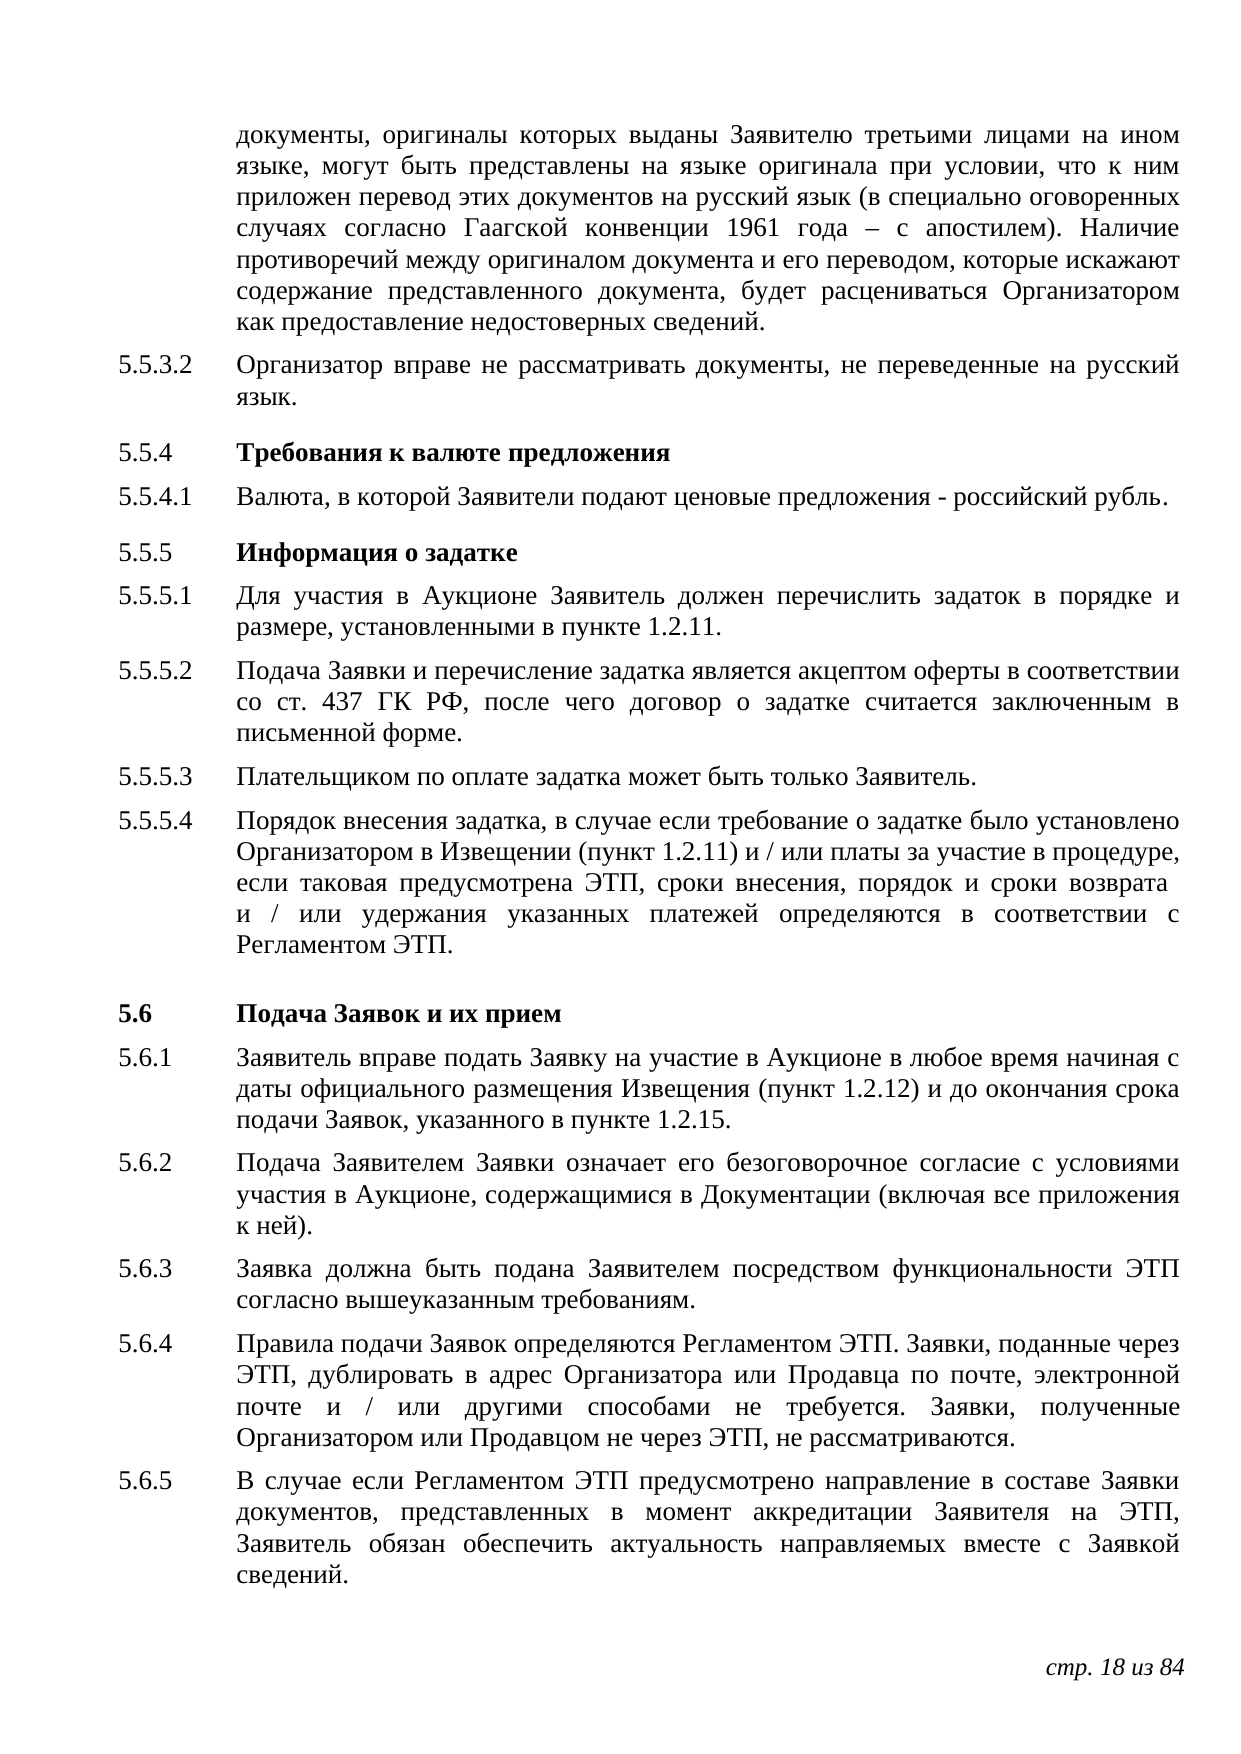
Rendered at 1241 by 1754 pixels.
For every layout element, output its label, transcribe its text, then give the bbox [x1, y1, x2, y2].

text Информация о задатке [118, 536, 1181, 567]
text Требования к валюте предложения [118, 436, 1181, 467]
text Порядок внесения задатка, в случае если требование о задатке было установлено Организатором в Извещении (пункт 1.2.11) и / или платы за участие в процедуре, если таковая предусмотрена ЭТП, сроки внесения, порядок и сроки возврата и / или удержания указанных платежей определяются в соответствии с Регламентом ЭТП. [118, 804, 1181, 959]
text Валюта, в которой Заявители подают ценовые предложения - российский рубль. [118, 479, 1181, 511]
text Правила подачи Заявок определяются Регламентом ЭТП. Заявки, поданные через ЭТП, дублировать в адрес Организатора или Продавца по почте, электронной почте и / или другими способами не требуется. Заявки, полученные Организатором или Продавцом не через ЭТП, не рассматриваются. [118, 1327, 1181, 1452]
text Заявитель вправе подать Заявку на участие в Аукционе в любое время начиная с даты официального размещения Извещения (пункт 1.2.12) и до окончания срока подачи Заявок, указанного в пункте 1.2.15. [118, 1041, 1181, 1134]
text Для участия в Аукционе Заявитель должен перечислить задаток в порядке и размере, установленными в пункте 1.2.11. [118, 579, 1181, 642]
subtitle Подача Заявок и их прием [118, 997, 1181, 1028]
text Заявка должна быть подана Заявителем посредством функциональности ЭТП согласно вышеуказанным требованиям. [118, 1252, 1181, 1315]
text Организатор вправе не рассматривать документы, не переведенные на русский язык. [118, 349, 1181, 411]
text Плательщиком по оплате задатка может быть только Заявитель. [118, 760, 1181, 791]
text Подача Заявителем Заявки означает его безоговорочное согласие с условиями участия в Аукционе, содержащимися в Документации (включая все приложения к ней). [118, 1147, 1181, 1240]
text Подача Заявки и перечисление задатка является акцептом оферты в соответствии со ст. 437 ГК РФ, после чего договор о задатке считается заключенным в письменной форме. [118, 654, 1181, 748]
text документы, оригиналы которых выданы Заявителю третьими лицами на ином языке, могут быть представлены на языке оригинала при условии, что к ним приложен перевод этих документов на русский язык (в специально оговоренных случаях согласно Гаагской конвенции 1961 года – с апостилем). Наличие противоречий между оригиналом документа и его переводом, которые искажают содержание представленного документа, будет расцениваться Организатором как предоставление недостоверных сведений. [236, 118, 1181, 336]
text В случае если Регламентом ЭТП предусмотрено направление в составе Заявки документов, представленных в момент аккредитации Заявителя на ЭТП, Заявитель обязан обеспечить актуальность направляемых вместе с Заявкой сведений. [118, 1464, 1181, 1589]
